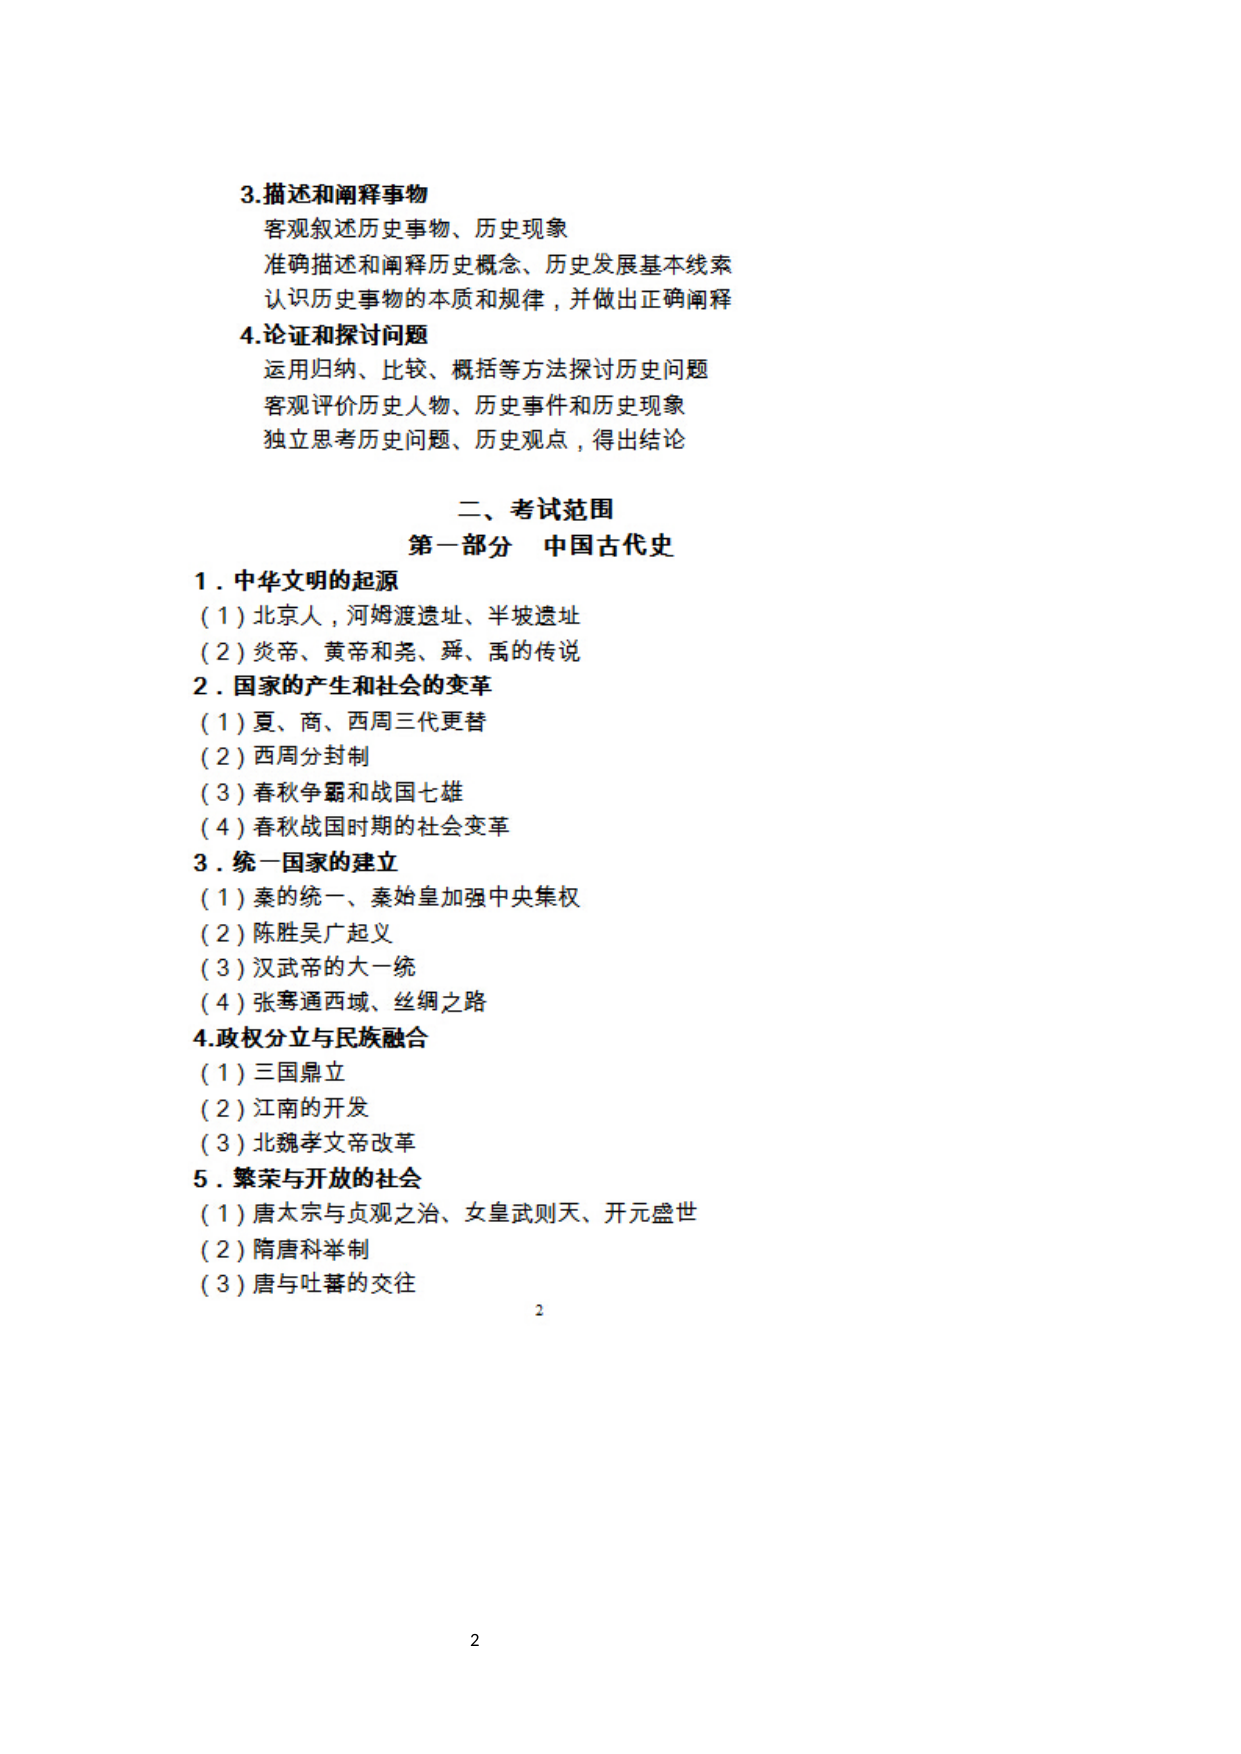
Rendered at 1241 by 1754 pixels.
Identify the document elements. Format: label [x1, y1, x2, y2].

picture [187, 162, 847, 1333]
